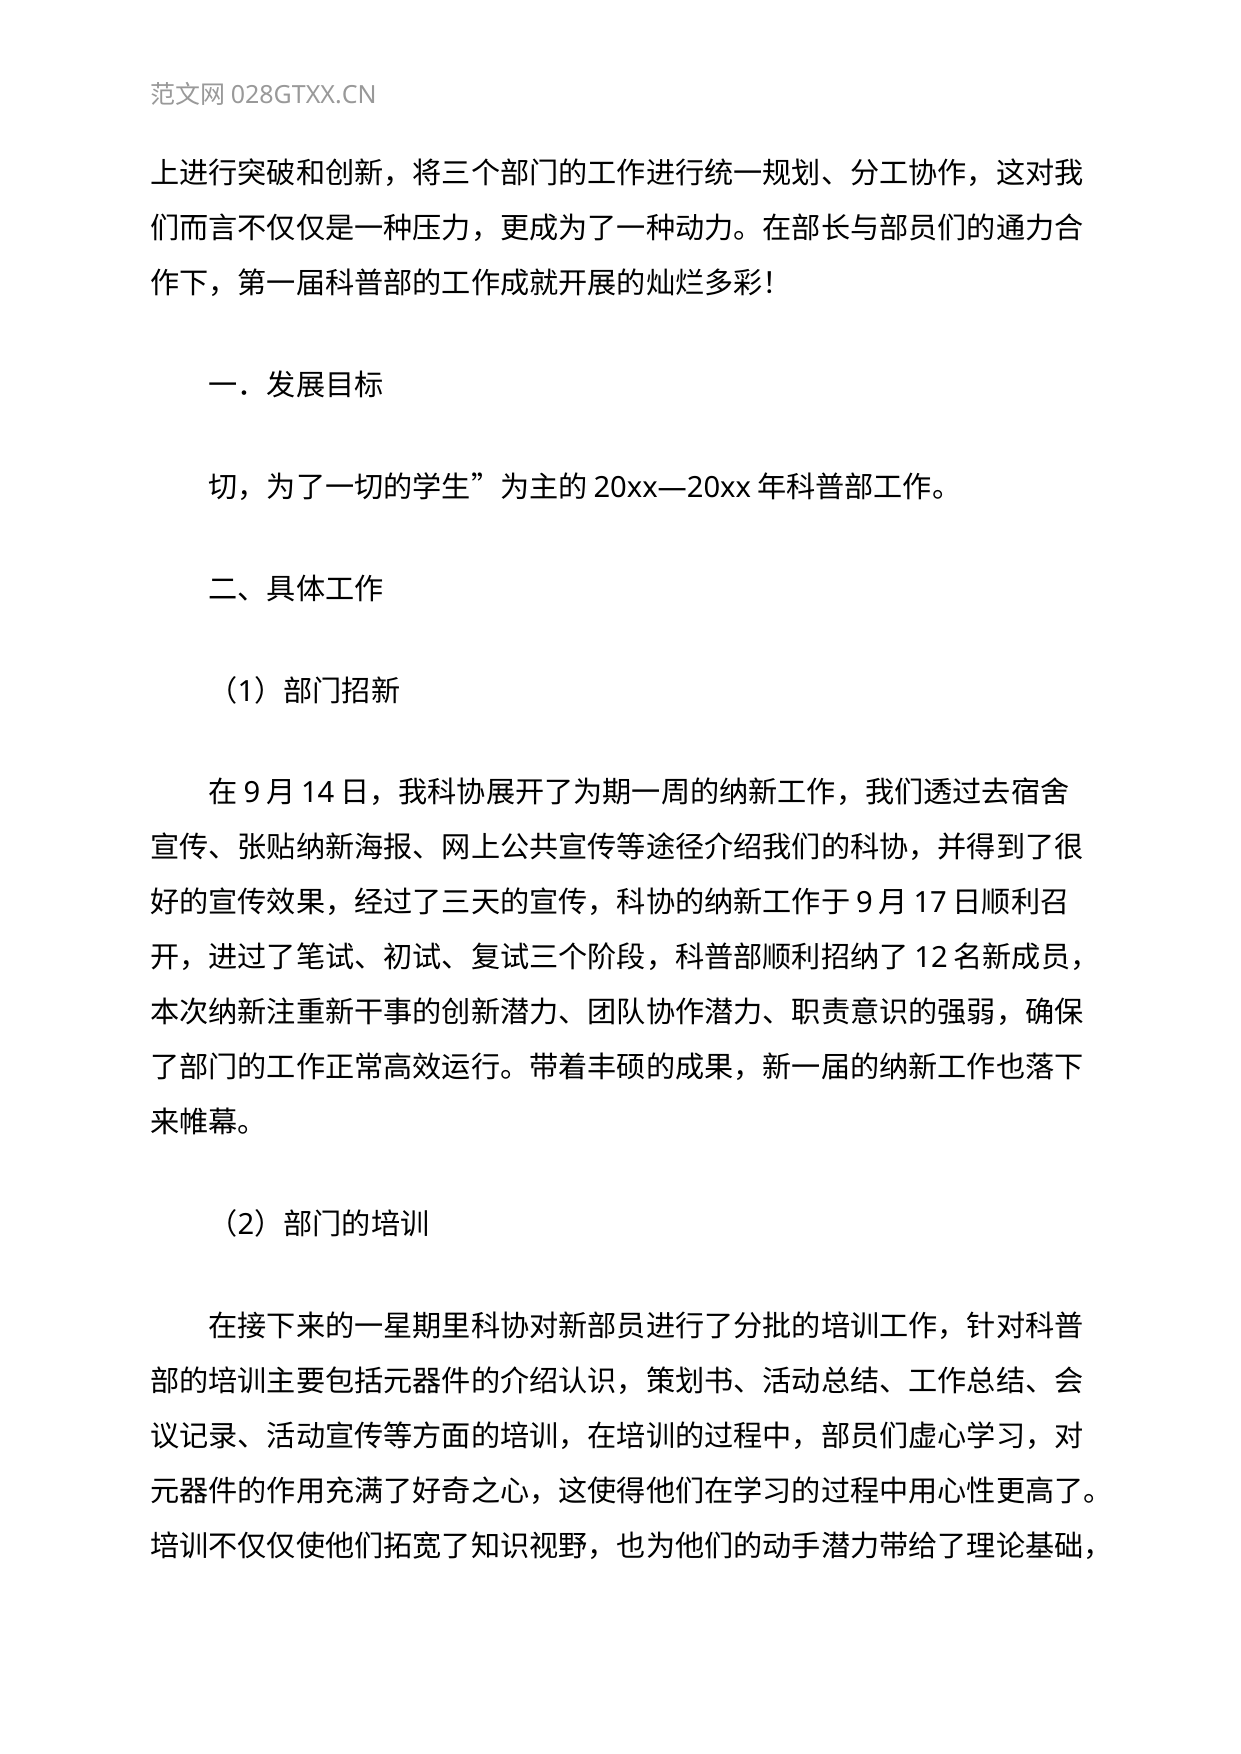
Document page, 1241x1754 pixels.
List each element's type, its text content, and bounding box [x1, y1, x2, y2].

text 二、具体工作 [150, 565, 1090, 608]
text 在9月14日，我科协展开了为期一周的纳新工作，我们透过去宿舍宣传、张贴纳新海报、网上公共宣传等途径介绍我们的科协，并得到了很好的宣传效果，经过了三天的宣传，科协的纳新工作于9月17日顺利召开，进过了笔试、初试、复试三个阶段，科普部顺利招纳了12名新成员，本次纳新注重新干事的创新潜力、团队协作潜力、职责意识的强弱，确保了部门的工作正常高效运行。带着丰硕的成果，新一届的纳新工作也落下来帷幕。 [150, 769, 1090, 1141]
text 切，为了一切的学生”为主的20xx—20xx年科普部工作。 [150, 463, 1090, 506]
text （2）部门的培训 [150, 1201, 1090, 1243]
text 一．发展目标 [150, 362, 1090, 404]
text （1）部门招新 [150, 667, 1090, 709]
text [150, 150, 1090, 302]
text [150, 1302, 1090, 1564]
